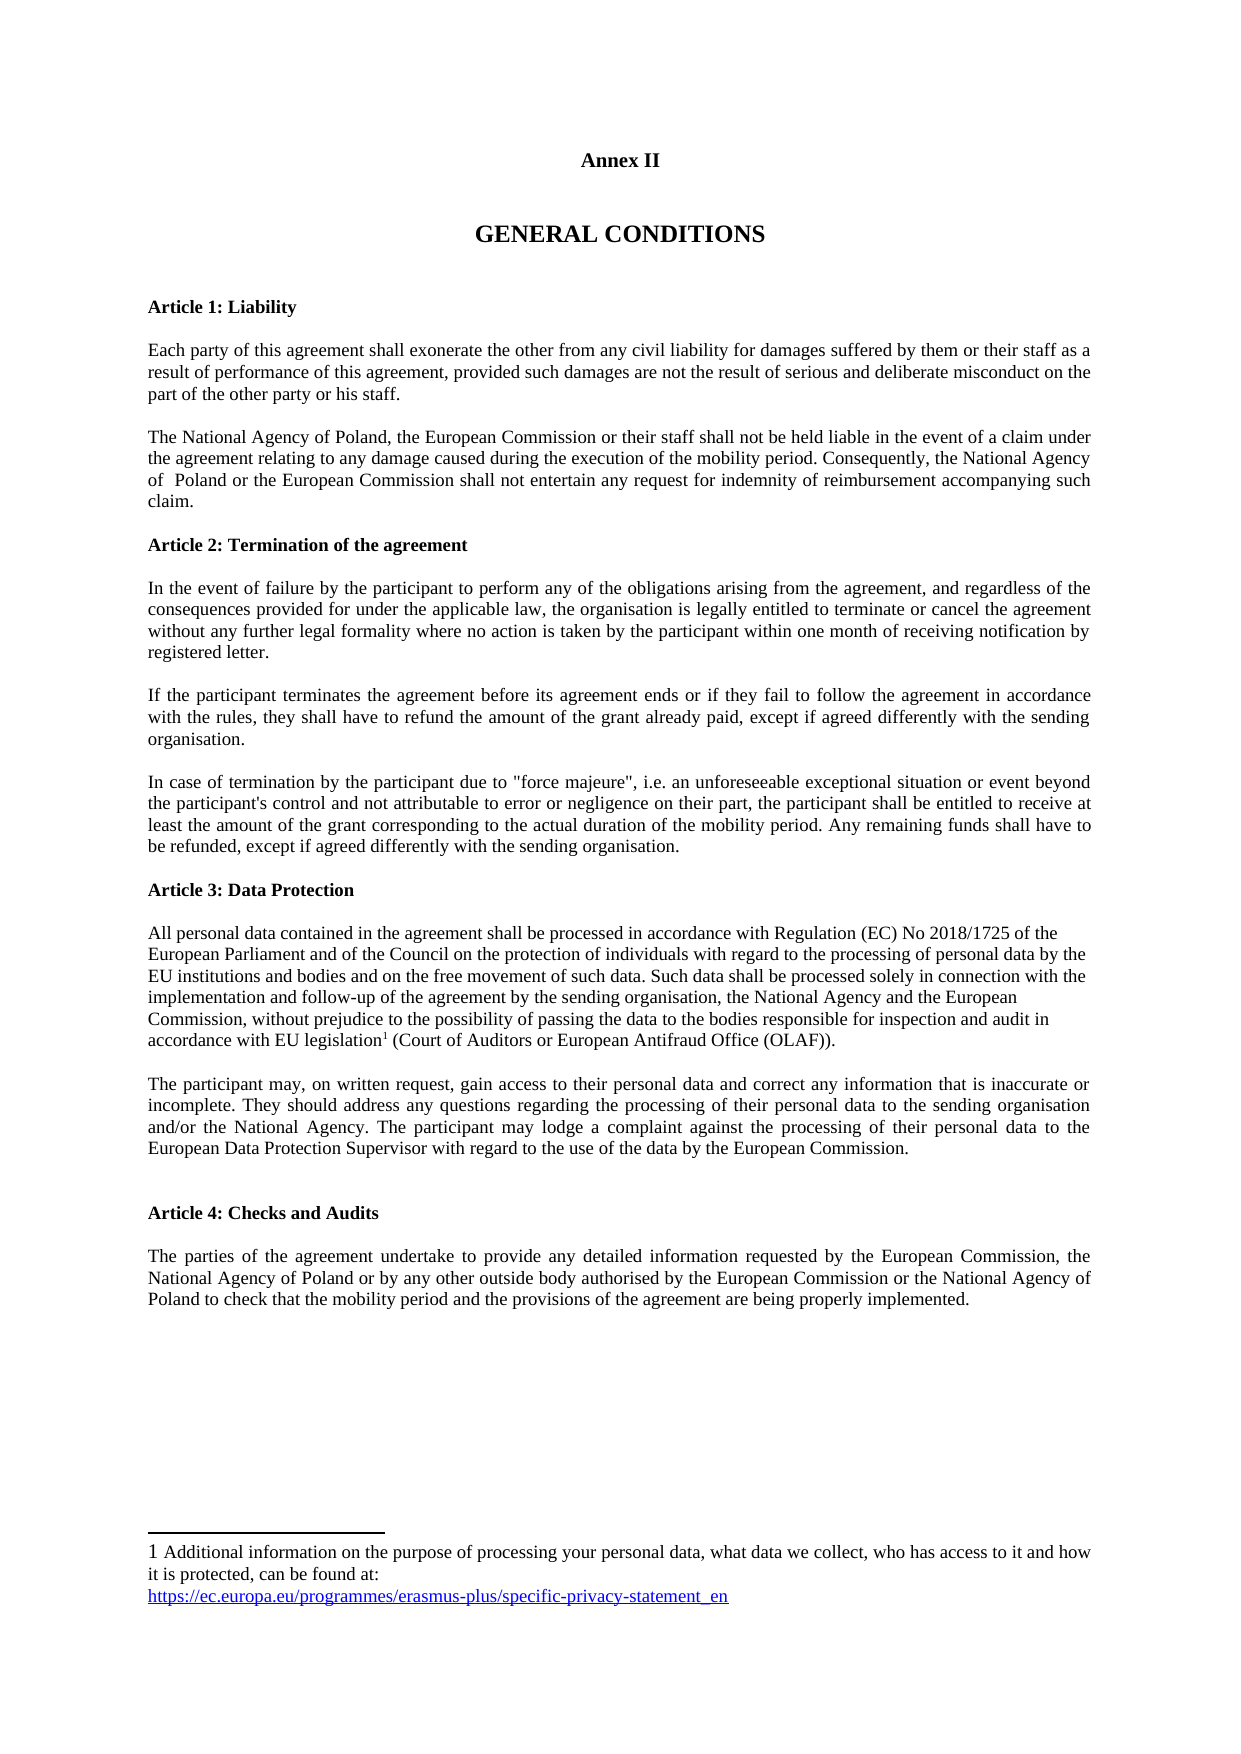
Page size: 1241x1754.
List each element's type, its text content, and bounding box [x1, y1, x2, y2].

text Article 1: Liability [148, 296, 1093, 318]
text Annex II [148, 148, 1093, 172]
text All personal data contained in the agreement shall be processed in accordance with Regulation (EC) No 2018/1725 of the European Parliament and of the Council on the protection of individuals with regard to the processing of personal data by the EU institutions and bodies and on the free movement of such data. Such data shall be processed solely in connection with the implementation and follow-up of the agreement by the sending organisation, the National Agency and the European Commission, without prejudice to the possibility of passing the data to the bodies responsible for inspection and audit in accordance with EU legislation (Court of Auditors or European Antifraud Office (OLAF)). [148, 922, 1093, 1051]
text In the event of failure by the participant to perform any of the obligations arising from the agreement, and regardless of the consequences provided for under the applicable law, the organisation is legally entitled to terminate or cancel the agreement without any further legal formality where no action is taken by the participant within one month of receiving notification by registered letter. [148, 577, 1093, 663]
text Article 3: Data Protection [148, 878, 1093, 900]
text The participant may, on written request, gain access to their personal data and correct any information that is inaccurate or incomplete. They should address any questions regarding the processing of their personal data to the sending organisation and/or the National Agency. The participant may lodge a complaint against the processing of their personal data to the European Data Protection Supervisor with regard to the use of the data by the European Commission. [148, 1072, 1093, 1159]
text The parties of the agreement undertake to provide any detailed information requested by the European Commission, the National Agency of Poland or by any other outside body authorised by the European Commission or the National Agency of Poland to check that the mobility period and the provisions of the agreement are being properly implemented. [148, 1245, 1093, 1310]
text Article 2: Termination of the agreement [148, 533, 1093, 555]
text Article 4: Checks and Audits [148, 1202, 1093, 1223]
text If the participant terminates the agreement before its agreement ends or if they fail to follow the agreement in accordance with the rules, they shall have to refund the amount of the grant already paid, except if agreed differently with the sending organisation. [148, 684, 1093, 749]
text The National Agency of Poland, the European Commission or their staff shall not be held liable in the event of a claim under the agreement relating to any damage caused during the execution of the mobility period. Consequently, the National Agency of Poland or the European Commission shall not entertain any request for indemnity of reimbursement accompanying such claim. [148, 426, 1093, 512]
text In case of termination by the participant due to "force majeure", i.e. an unforeseeable exceptional situation or event beyond the participant's control and not attributable to error or negligence on their part, the participant shall be entitled to receive at least the amount of the grant corresponding to the actual duration of the mobility period. Any remaining funds shall have to be refunded, except if agreed differently with the sending organisation. [148, 771, 1093, 857]
text Each party of this agreement shall exonerate the other from any civil liability for damages suffered by them or their staff as a result of performance of this agreement, provided such damages are not the result of serious and deliberate misconduct on the part of the other party or his staff. [148, 339, 1093, 404]
text GENERAL CONDITIONS [148, 219, 1093, 248]
